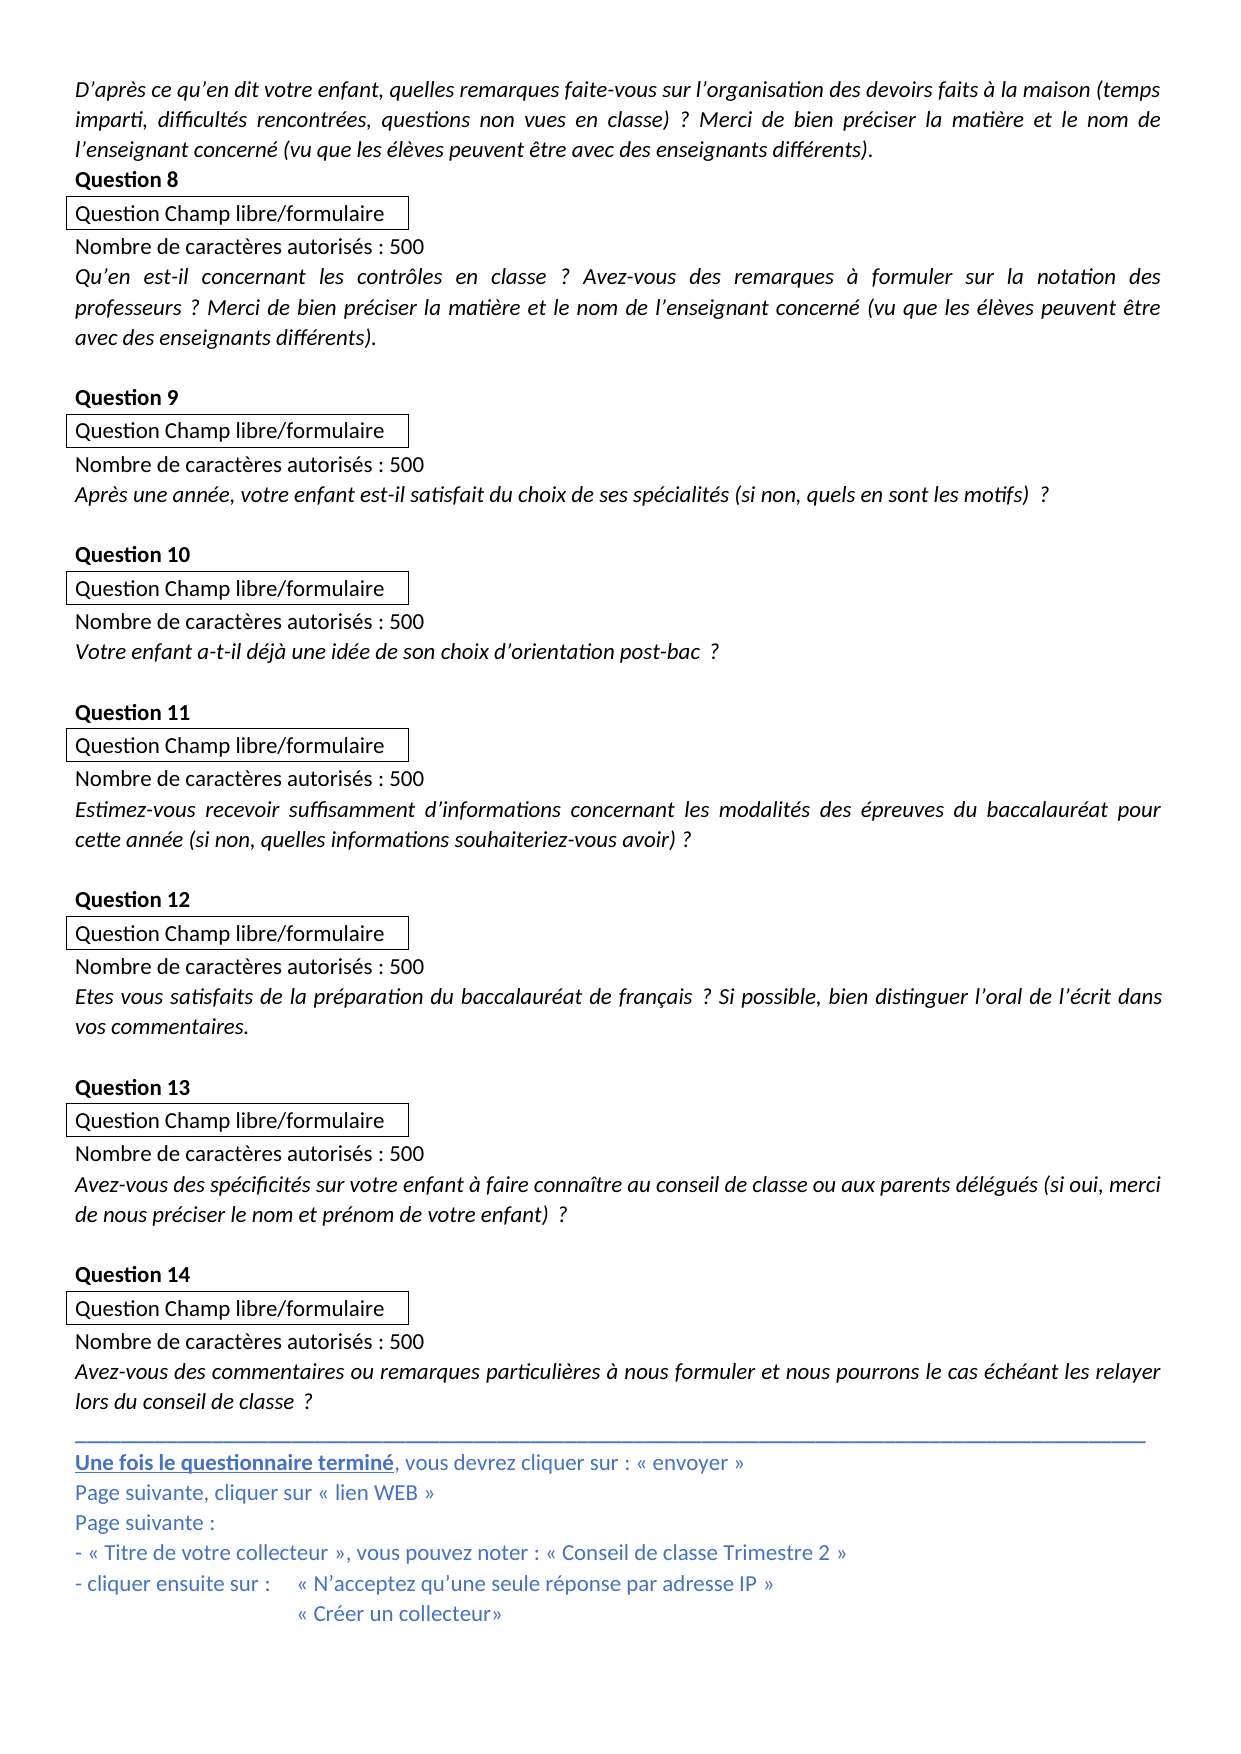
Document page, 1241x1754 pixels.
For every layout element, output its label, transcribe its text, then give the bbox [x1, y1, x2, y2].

text Nombre de caractères autorisés : 500 [75, 1139, 1165, 1168]
text Nombre de caractères autorisés : 500 [75, 952, 1165, 980]
text Après une année, votre enfant est-il satisfait du choix de ses spécialités (si non, quels en sont les motifs) ? [75, 480, 1165, 508]
text Estimez-vous recevoir suffisamment d’informations concernant les modalités des épreuves du baccalauréat pour cette année (si non, quelles informations souhaiteriez-vous avoir) ? [75, 795, 1165, 853]
text Une fois le questionnaire terminé, vous devrez cliquer sur : « envoyer » [75, 1448, 1165, 1476]
text Question Champ libre/formulaire [67, 572, 408, 604]
text Nombre de caractères autorisés : 500 [75, 607, 1165, 635]
text Question Champ libre/formulaire [67, 415, 408, 447]
text Nombre de caractères autorisés : 500 [75, 764, 1165, 793]
text Avez-vous des commentaires ou remarques particulières à nous formuler et nous pourrons le cas échéant les relayer lors du conseil de classe ? [75, 1357, 1165, 1416]
text - « Titre de votre collecteur », vous pouvez noter : « Conseil de classe Trimestre 2 » [75, 1538, 1165, 1567]
text Question 12 [75, 885, 1165, 913]
text Question 9 [75, 383, 1165, 411]
text ______________________________________________________________________________________________ [75, 1418, 1165, 1446]
text Question Champ libre/formulaire [67, 1104, 408, 1136]
text Question 14 [75, 1260, 1165, 1288]
text D’après ce qu’en dit votre enfant, quelles remarques faite-vous sur l’organisation des devoirs faits à la maison (temps imparti, difficultés rencontrées, questions non vues en classe) ? Merci de bien préciser la matière et le nom de l’enseignant concerné (vu que les élèves peuvent être avec des enseignants différents). [75, 75, 1165, 163]
text Page suivante, cliquer sur « lien WEB » [75, 1478, 1165, 1506]
text Question 11 [75, 698, 1165, 726]
text - cliquer ensuite sur : « N’acceptez qu’une seule réponse par adresse IP » [75, 1569, 1165, 1597]
text Question Champ libre/formulaire [67, 729, 408, 761]
text Question Champ libre/formulaire [67, 1292, 408, 1324]
text Question 8 [75, 166, 1165, 194]
text Page suivante : [75, 1508, 1165, 1536]
text Nombre de caractères autorisés : 500 [75, 232, 1165, 260]
text Question Champ libre/formulaire [67, 197, 408, 229]
text Question Champ libre/formulaire [67, 917, 408, 949]
text Etes vous satisfaits de la préparation du baccalauréat de français ? Si possible, bien distinguer l’oral de l’écrit dans vos commentaires. [75, 982, 1165, 1041]
text « Créer un collecteur» [75, 1599, 1165, 1627]
text Question 10 [75, 541, 1165, 569]
text Nombre de caractères autorisés : 500 [75, 1327, 1165, 1355]
text Qu’en est-il concernant les contrôles en classe ? Avez-vous des remarques à formuler sur la notation des professeurs ? Merci de bien préciser la matière et le nom de l’enseignant concerné (vu que les élèves peuvent être avec des enseignants différents). [75, 262, 1165, 351]
text Votre enfant a-t-il déjà une idée de son choix d’orientation post-bac ? [75, 637, 1165, 666]
text Nombre de caractères autorisés : 500 [75, 450, 1165, 478]
text Avez-vous des spécificités sur votre enfant à faire connaître au conseil de classe ou aux parents délégués (si oui, merci de nous préciser le nom et prénom de votre enfant) ? [75, 1170, 1165, 1228]
text Question 13 [75, 1073, 1165, 1101]
